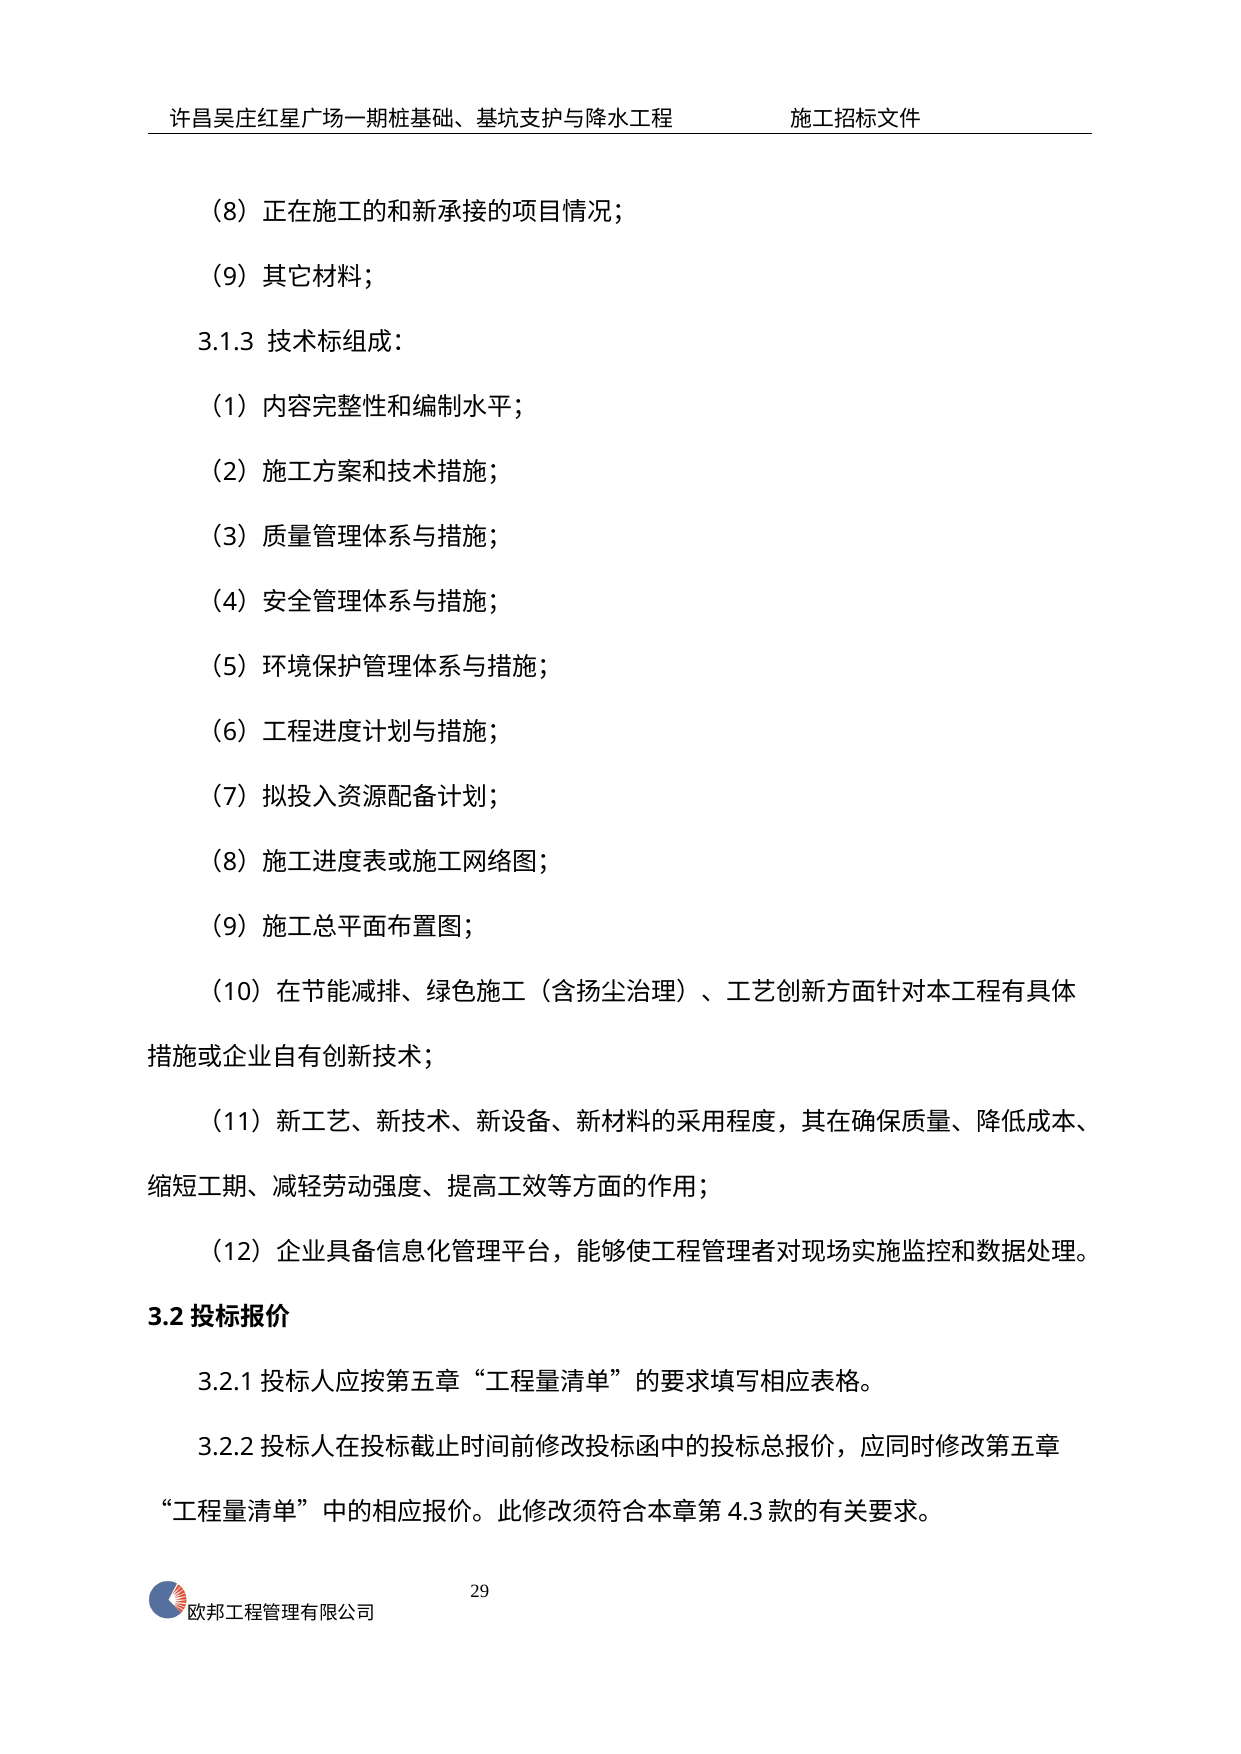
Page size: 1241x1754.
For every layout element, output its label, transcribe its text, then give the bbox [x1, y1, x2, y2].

text （9）其它材料； [148, 242, 1092, 307]
text （6）工程进度计划与措施； [148, 697, 1092, 762]
text 3.1.3 技术标组成： [148, 307, 1092, 372]
text （9）施工总平面布置图； [148, 892, 1092, 957]
text （10）在节能减排、绿色施工（含扬尘治理）、工艺创新方面针对本工程有具体措施或企业自有创新技术； [148, 957, 1092, 1087]
picture [147, 1579, 188, 1620]
text （1）内容完整性和编制水平； [148, 372, 1092, 437]
text （4）安全管理体系与措施； [148, 567, 1092, 632]
text （8）正在施工的和新承接的项目情况； [148, 177, 1092, 242]
text 3.2 投标报价 [148, 1282, 1092, 1347]
text （5）环境保护管理体系与措施； [148, 632, 1092, 697]
text （2）施工方案和技术措施； [148, 437, 1092, 502]
text （8）施工进度表或施工网络图； [148, 827, 1092, 892]
text （12）企业具备信息化管理平台，能够使工程管理者对现场实施监控和数据处理。 [148, 1217, 1092, 1282]
text （3）质量管理体系与措施； [148, 502, 1092, 567]
text （11）新工艺、新技术、新设备、新材料的采用程度，其在确保质量、降低成本、缩短工期、减轻劳动强度、提高工效等方面的作用； [148, 1087, 1092, 1217]
text 3.2.1 投标人应按第五章“工程量清单”的要求填写相应表格。 [148, 1347, 1092, 1412]
text （7）拟投入资源配备计划； [148, 762, 1092, 827]
text 3.2.2 投标人在投标截止时间前修改投标函中的投标总报价，应同时修改第五章“工程量清单”中的相应报价。此修改须符合本章第4.3款的有关要求。 [148, 1412, 1092, 1542]
